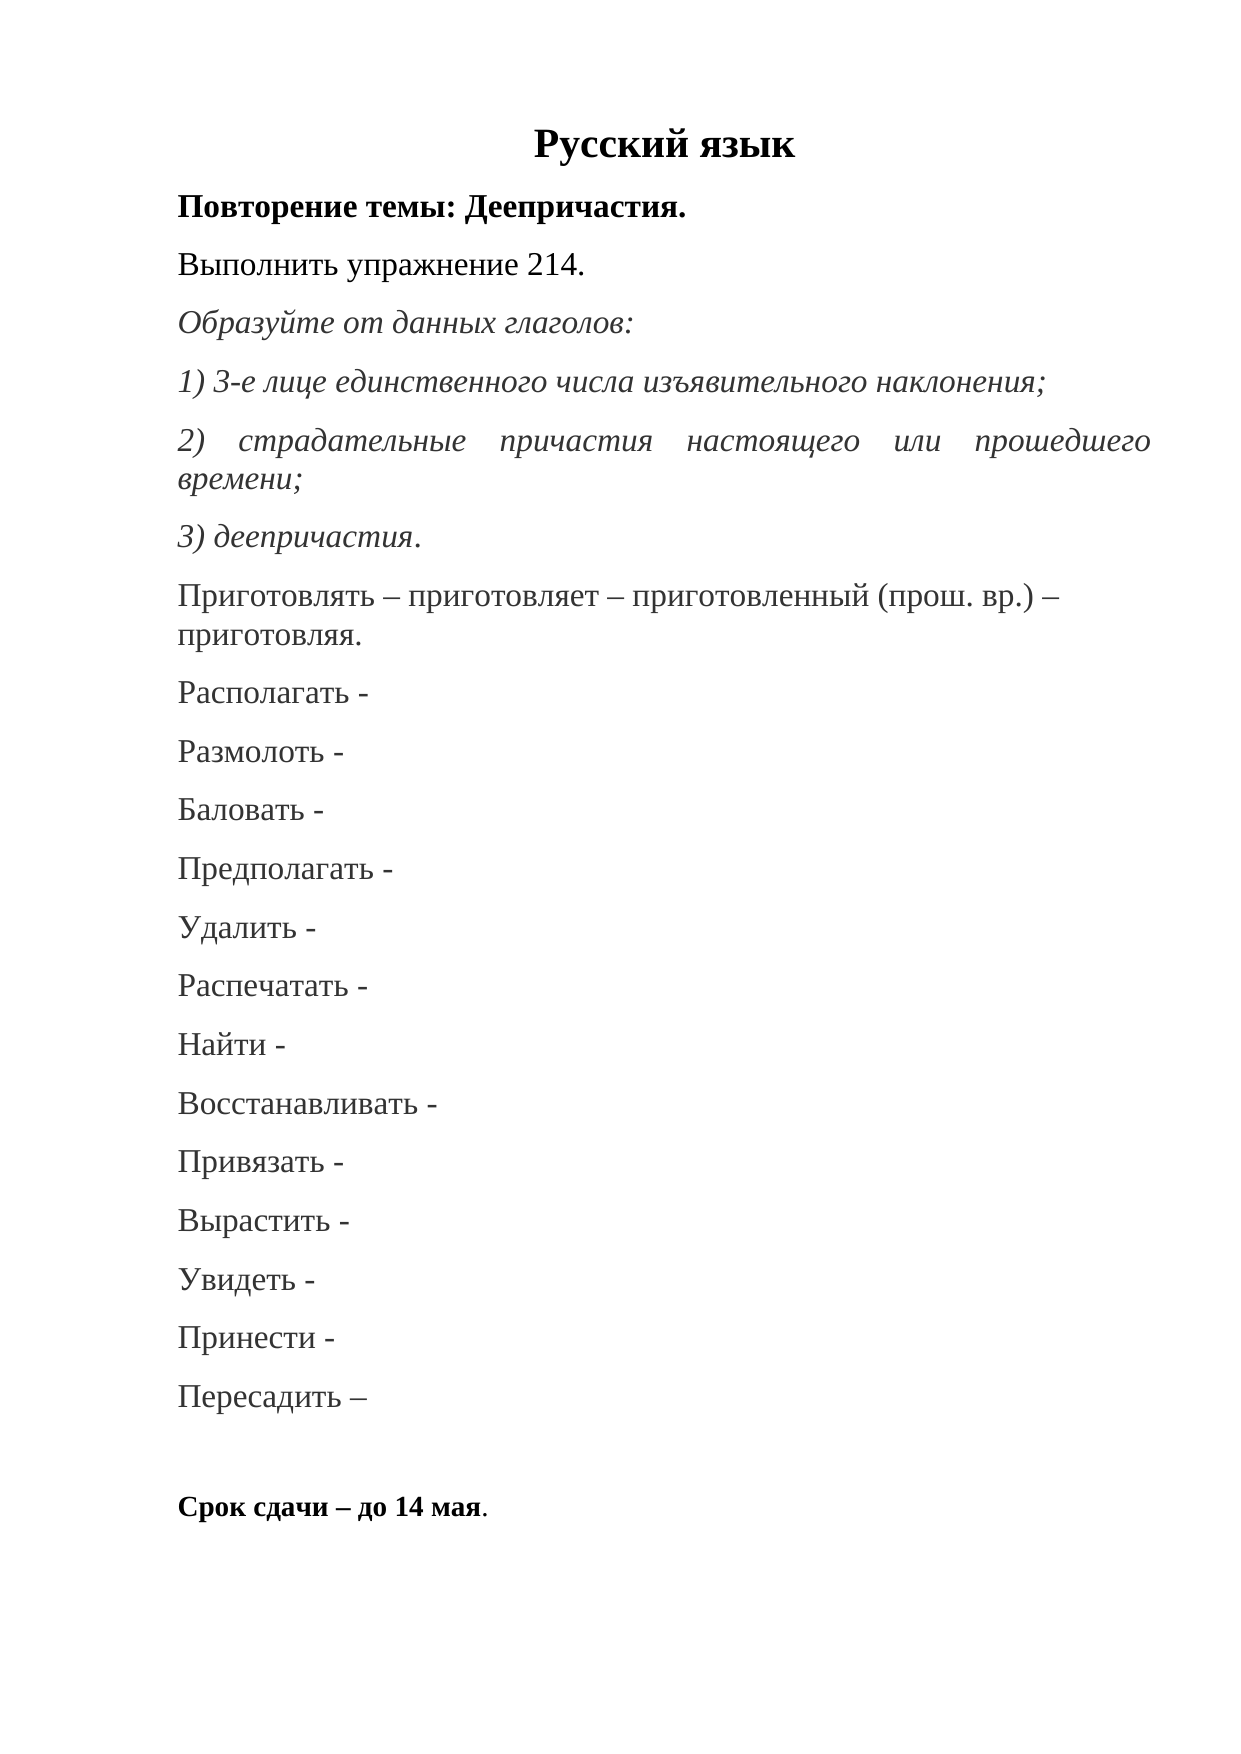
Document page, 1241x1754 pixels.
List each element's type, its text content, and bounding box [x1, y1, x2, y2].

text Восстанавливать - [177, 1083, 1152, 1121]
text Принести - [177, 1317, 1152, 1356]
text Баловать - [177, 790, 1152, 828]
text Найти - [177, 1024, 1152, 1063]
text Выполнить упражнение 214. [177, 244, 1152, 283]
text Пересадить – [177, 1376, 1152, 1414]
text Срок сдачи – до 14 мая. [177, 1489, 1152, 1522]
text Располагать - [177, 672, 1152, 711]
text Распечатать - [177, 966, 1152, 1004]
text Удалить - [177, 907, 1152, 945]
text Повторение темы: Деепричастия. [177, 186, 1152, 225]
text Вырастить - [177, 1200, 1152, 1238]
text Размолоть - [177, 731, 1152, 769]
text 1) 3-е лице единственного числа изъявительного наклонения; [177, 361, 1152, 399]
text 2) страдательные причастия настоящего или прошедшего времени; [177, 420, 1152, 496]
text Русский язык [177, 118, 1152, 166]
text Образуйте от данных глаголов: [177, 302, 1152, 341]
text Увидеть - [177, 1259, 1152, 1297]
text 3) деепричастия. [177, 517, 1152, 555]
text Предполагать - [177, 848, 1152, 887]
text Приготовлять – приготовляет – приготовленный (прош. вр.) – приготовляя. [177, 575, 1152, 652]
text Привязать - [177, 1142, 1152, 1180]
